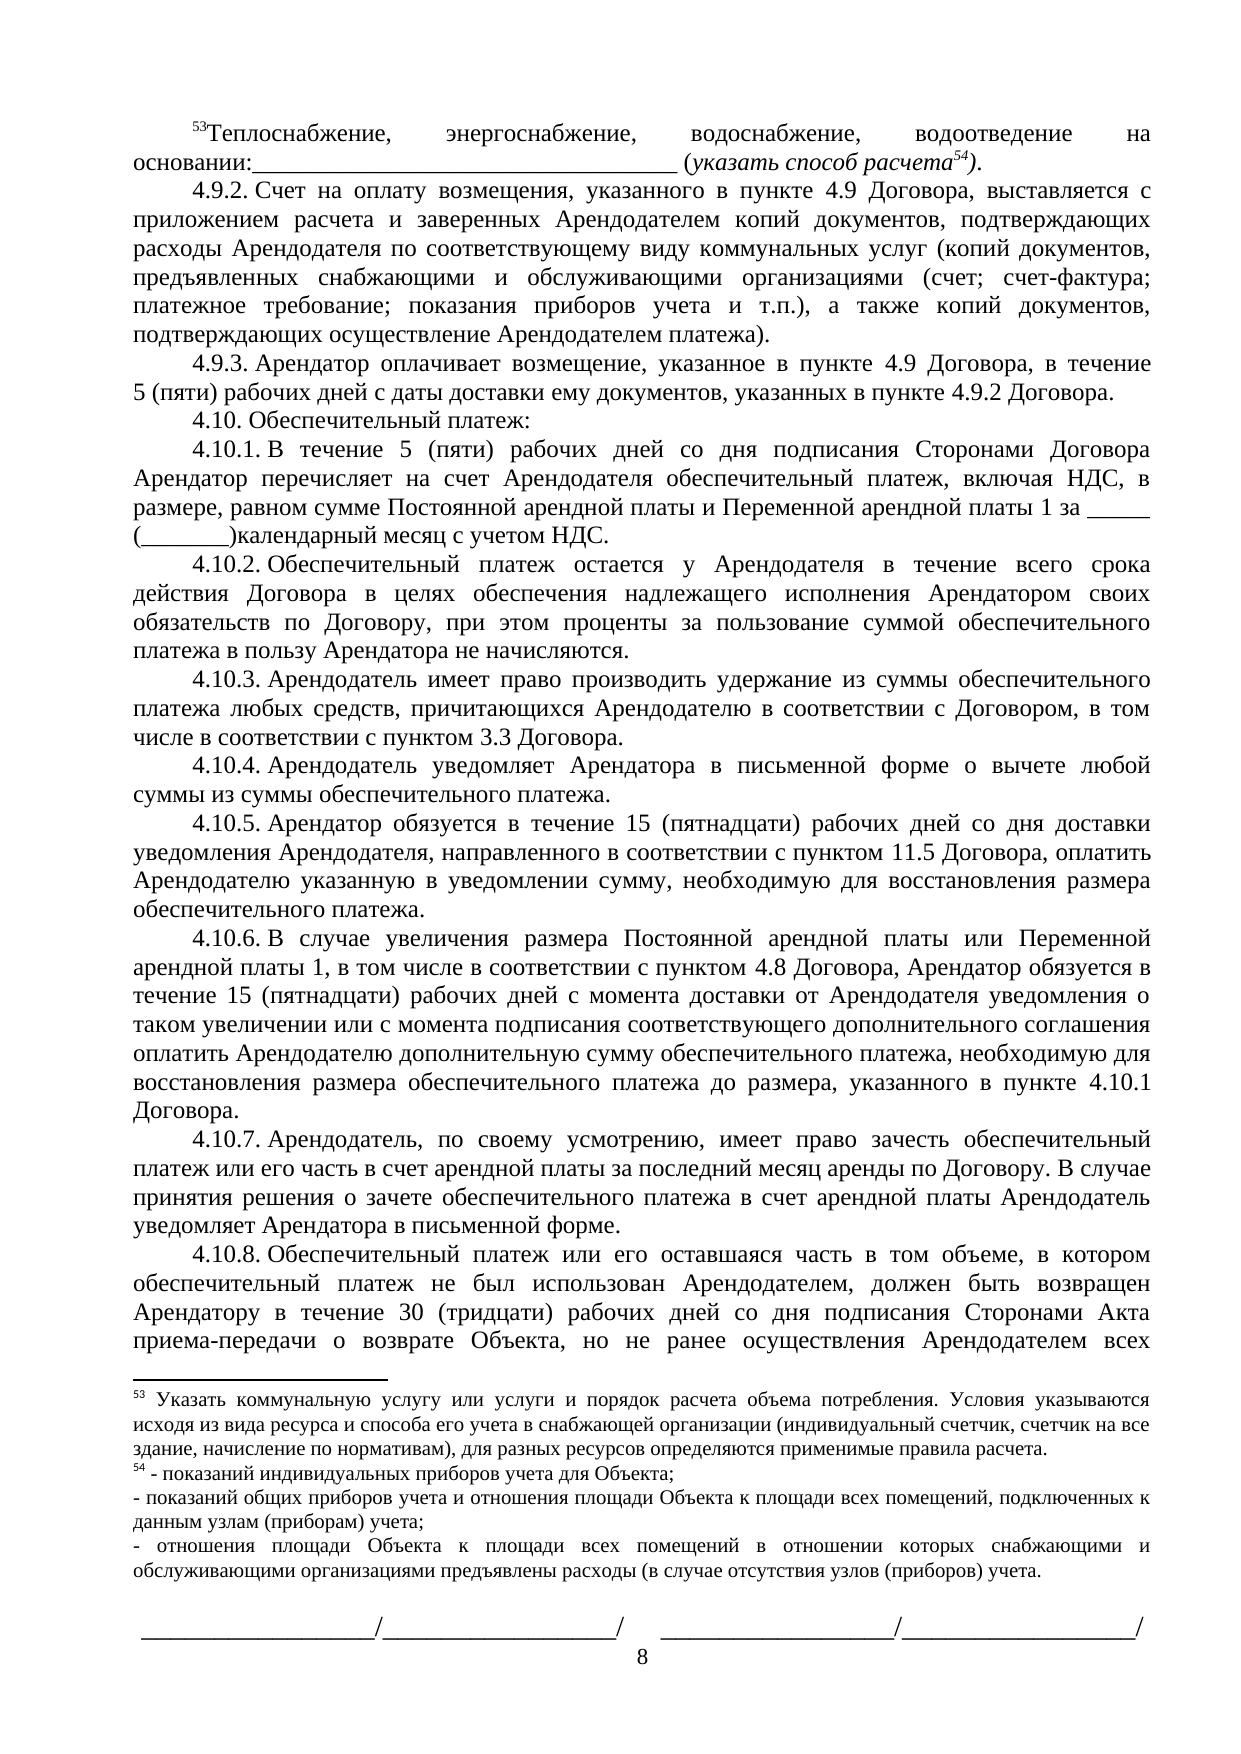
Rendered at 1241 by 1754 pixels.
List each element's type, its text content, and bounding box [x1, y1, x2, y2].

list Арендатор обязуется в течение 15 (пятнадцати) рабочих дней со дня доставки уведомления Арендодателя, направленного в соответствии с пунктом 11.5 Договора, оплатить Арендодателю указанную в уведомлении сумму, необходимую для восстановления размера обеспечительного платежа. [133, 808, 1152, 923]
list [133, 1239, 1152, 1354]
list Арендодатель, по своему усмотрению, имеет право зачесть обеспечительный платеж или его часть в счет арендной платы за последний месяц аренды по Договору. В случае принятия решения о зачете обеспечительного платежа в счет арендной платы Арендодатель уведомляет Арендатора в письменной форме. [133, 1124, 1152, 1239]
list В случае увеличения размера Постоянной арендной платы или Переменной арендной платы 1, в том числе в соответствии с пунктом 4.8 Договора, Арендатор обязуется в течение 15 (пятнадцати) рабочих дней с момента доставки от Арендодателя уведомления о таком увеличении или с момента подписания соответствующего дополнительного соглашения оплатить Арендодателю дополнительную сумму обеспечительного платежа, необходимую для восстановления размера обеспечительного платежа до размера, указанного в пункте 4.10.1 Договора. [133, 923, 1152, 1124]
list Арендодатель уведомляет Арендатора в письменной форме о вычете любой суммы из суммы обеспечительного платежа. [133, 751, 1152, 808]
list Счет на оплату возмещения, указанного в пункте 4.9 Договора, выставляется с приложением расчета и заверенных Арендодателем копий документов, подтверждающих расходы Арендодателя по соответствующему виду коммунальных услуг (копий документов, предъявленных снабжающими и обслуживающими организациями (счет; счет-фактура; платежное требование; показания приборов учета и т.п.), а также копий документов, подтверждающих осуществление Арендодателем платежа). [133, 176, 1152, 348]
list Обеспечительный платеж: [133, 406, 1152, 434]
list В течение 5 (пяти) рабочих дней со дня подписания Сторонами Договора Арендатор перечисляет на счет Арендодателя обеспечительный платеж, включая НДС, в размере, равном сумме Постоянной арендной платы и Переменной арендной платы 1 за _____ (_______)календарный месяц с учетом НДС. [133, 434, 1152, 549]
list Арендодатель имеет право производить удержание из суммы обеспечительного платежа любых средств, причитающихся Арендодателю в соответствии с Договором, в том числе в соответствии с пунктом 3.3 Договора. [133, 664, 1152, 751]
list Теплоснабжение, энергоснабжение, водоснабжение, водоотведение на основании:__________________________________ (указать способ расчета). [133, 118, 1152, 176]
list Обеспечительный платеж остается у Арендодателя в течение всего срока действия Договора в целях обеспечения надлежащего исполнения Арендатором своих обязательств по Договору, при этом проценты за пользование суммой обеспечительного платежа в пользу Арендатора не начисляются. [133, 549, 1152, 664]
list Арендатор оплачивает возмещение, указанное в пункте 4.9 Договора, в течение 5 (пяти) рабочих дней с даты доставки ему документов, указанных в пункте 4.9.2 Договора. [133, 348, 1152, 406]
